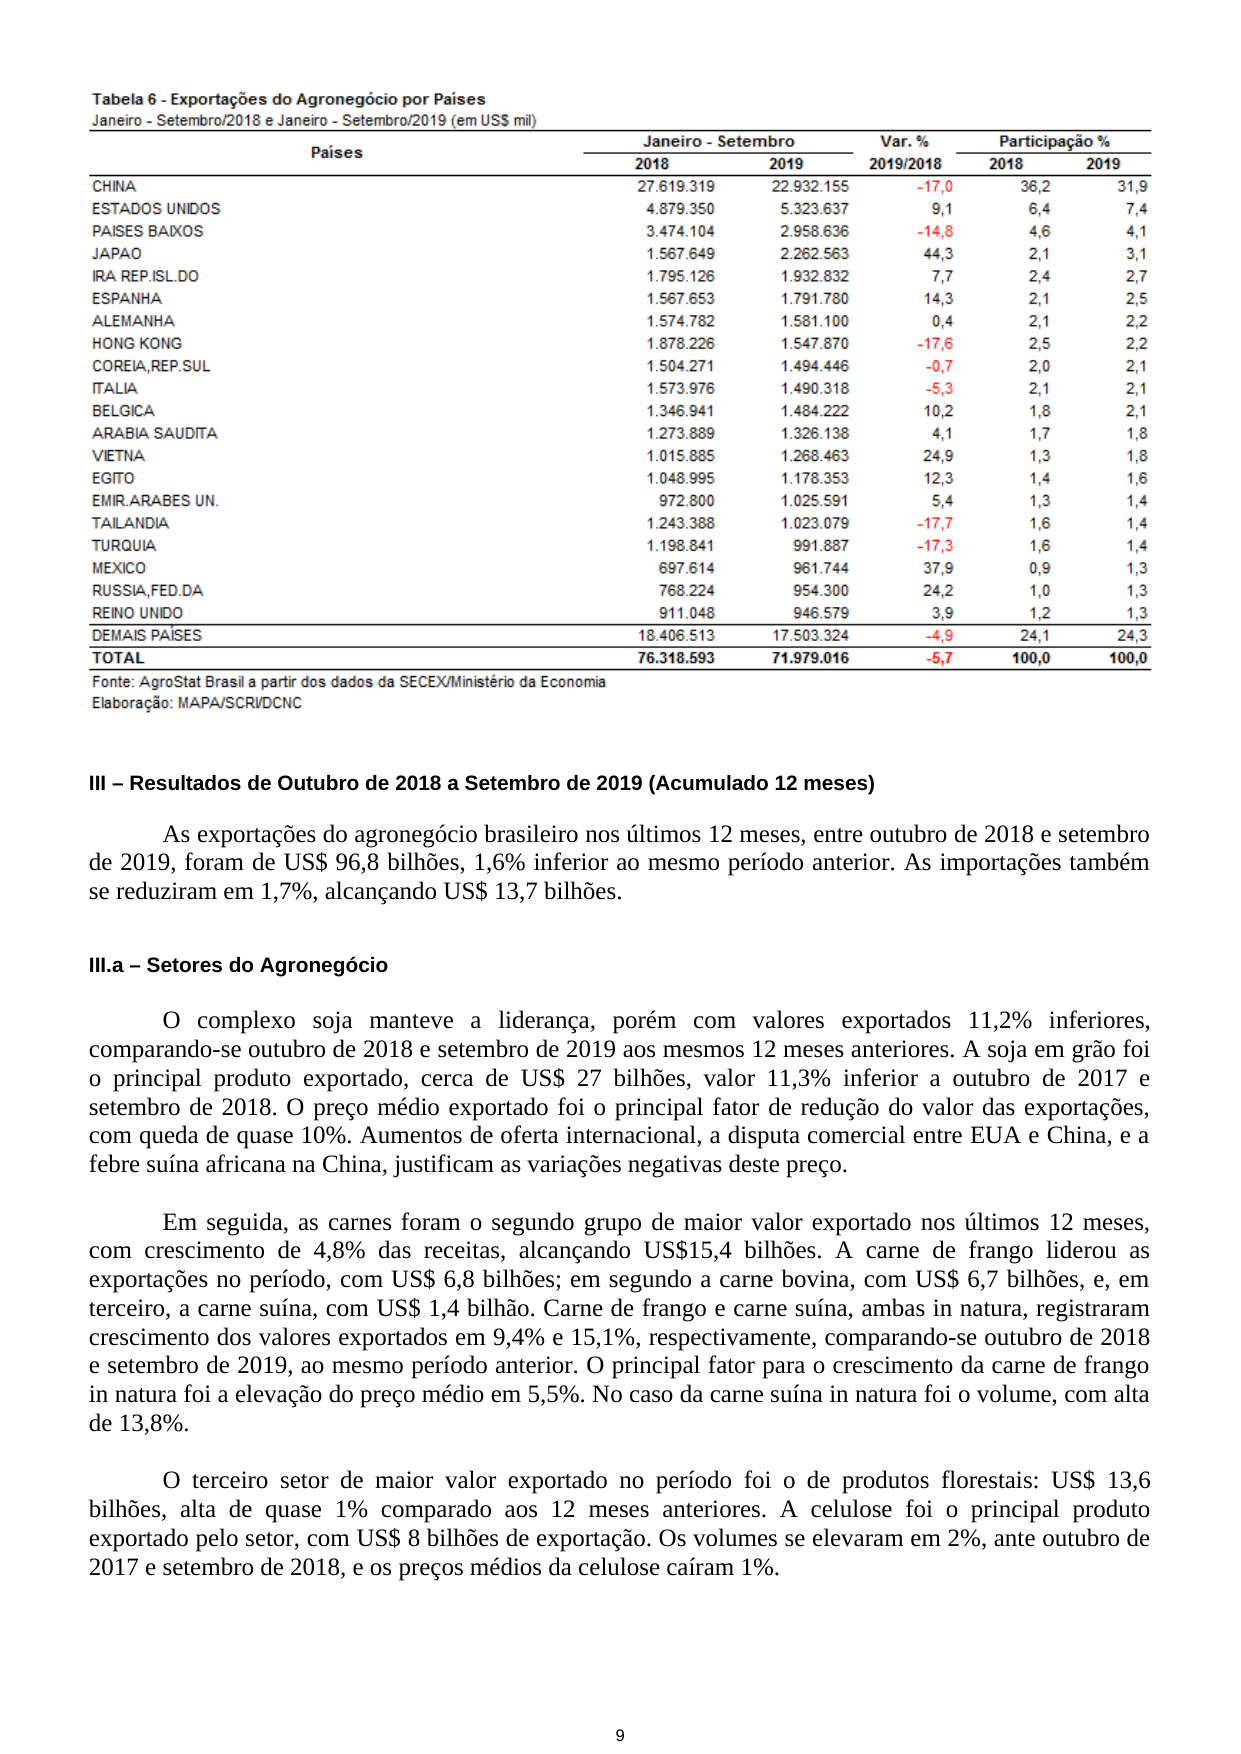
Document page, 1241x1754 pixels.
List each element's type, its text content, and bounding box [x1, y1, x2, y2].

text Em seguida, as carnes foram o segundo grupo de maior valor exportado nos últimos 12 meses, com crescimento de 4,8% das receitas, alcançando US$15,4 bilhões. A carne de frango liderou as exportações no período, com US$ 6,8 bilhões; em segundo a carne bovina, com US$ 6,7 bilhões, e, em terceiro, a carne suína, com US$ 1,4 bilhão. Carne de frango e carne suína, ambas in natura, registraram crescimento dos valores exportados em 9,4% e 15,1%, respectivamente, comparando-se outubro de 2018 e setembro de 2019, ao mesmo período anterior. O principal fator para o crescimento da carne de frango in natura foi a elevação do preço médio em 5,5%. No caso da carne suína in natura foi o volume, com alta de 13,8%. [89, 1207, 1152, 1437]
subtitle III.a – Setores do Agronegócio [89, 953, 1152, 977]
text III – Resultados de Outubro de 2018 a Setembro de 2019 (Acumulado 12 meses) [89, 771, 1152, 795]
picture [88, 88, 1152, 714]
text O terceiro setor de maior valor exportado no período foi o de produtos florestais: US$ 13,6 bilhões, alta de quase 1% comparado aos 12 meses anteriores. A celulose foi o principal produto exportado pelo setor, com US$ 8 bilhões de exportação. Os volumes se elevaram em 2%, ante outubro de 2017 e setembro de 2018, e os preços médios da celulose caíram 1%. [89, 1466, 1152, 1581]
text As exportações do agronegócio brasileiro nos últimos 12 meses, entre outubro de 2018 e setembro de 2019, foram de US$ 96,8 bilhões, 1,6% inferior ao mesmo período anterior. As importações também se reduziram em 1,7%, alcançando US$ 13,7 bilhões. [89, 819, 1152, 905]
text O complexo soja manteve a liderança, porém com valores exportados 11,2% inferiores, comparando-se outubro de 2018 e setembro de 2019 aos mesmos 12 meses anteriores. A soja em grão foi o principal produto exportado, cerca de US$ 27 bilhões, valor 11,3% inferior a outubro de 2017 e setembro de 2018. O preço médio exportado foi o principal fator de redução do valor das exportações, com queda de quase 10%. Aumentos de oferta internacional, a disputa comercial entre EUA e China, e a febre suína africana na China, justificam as variações negativas deste preço. [89, 1006, 1152, 1178]
